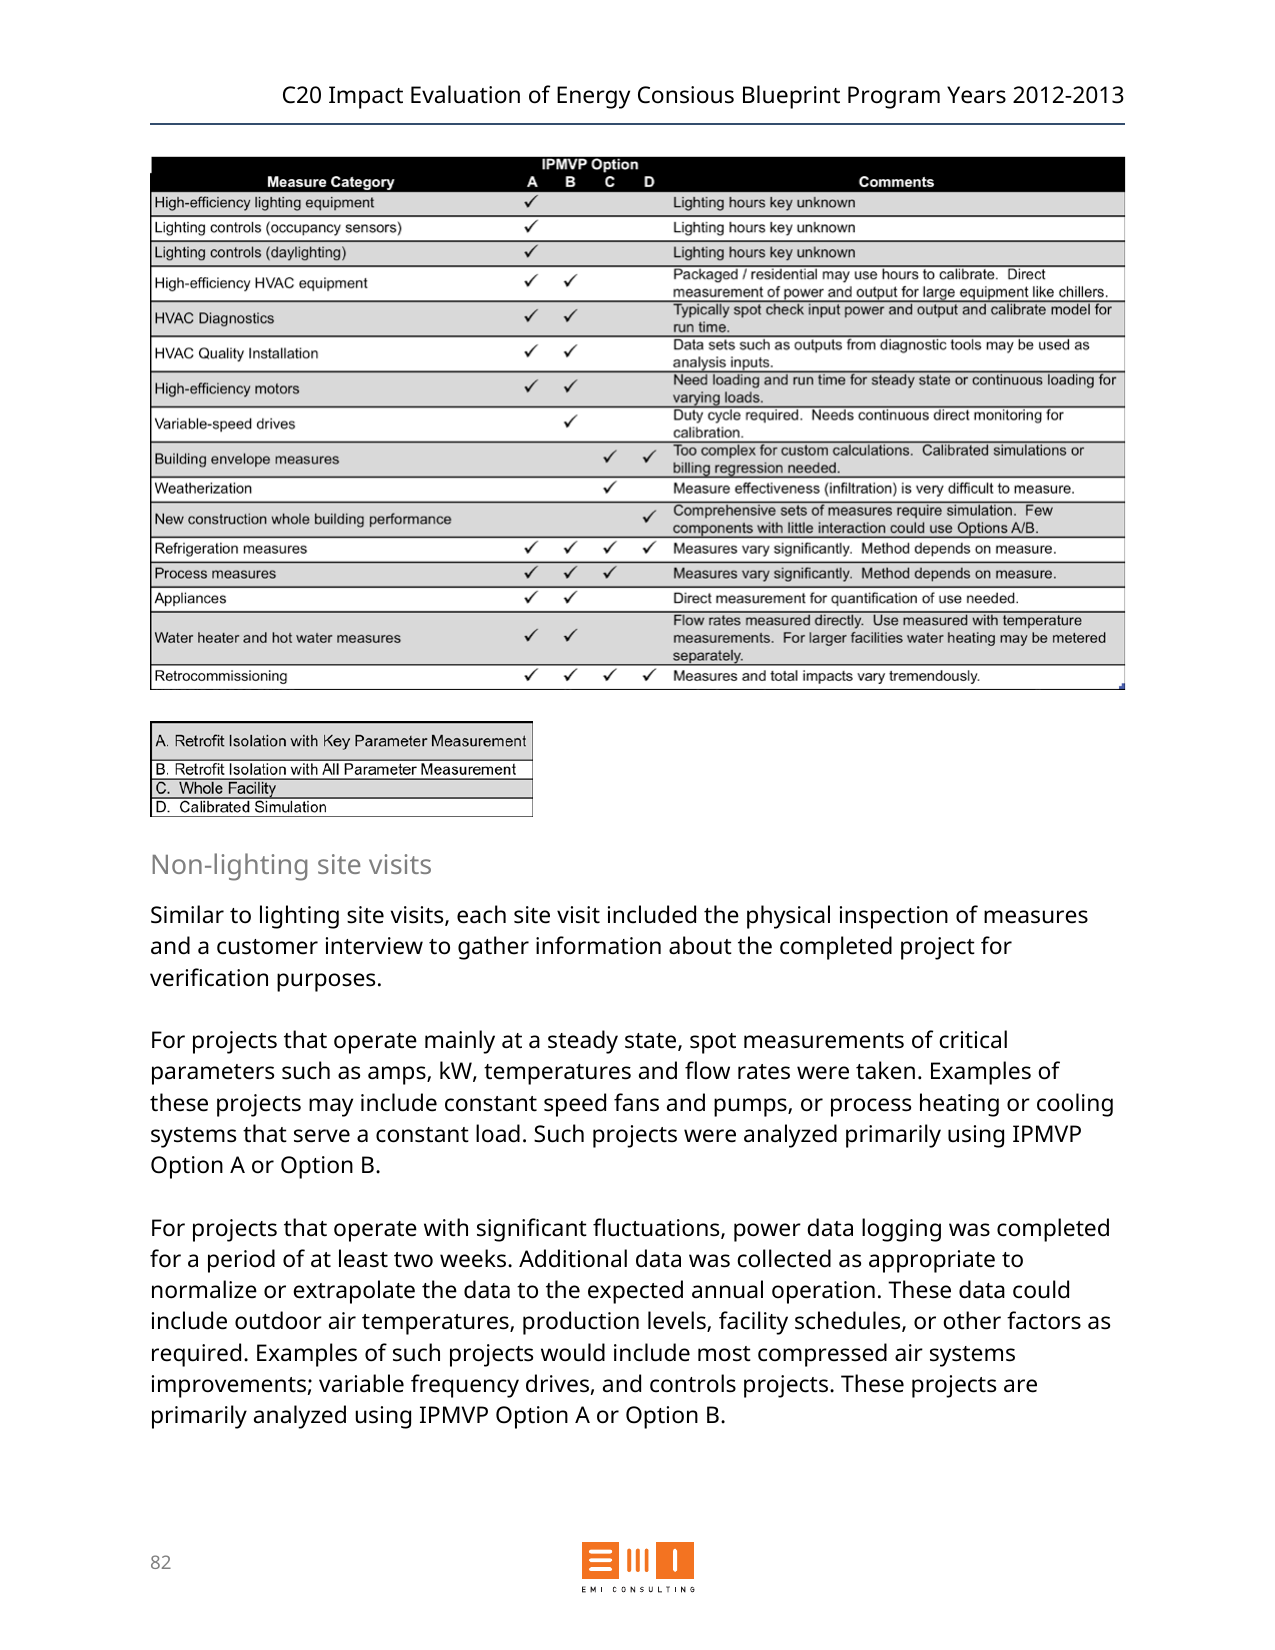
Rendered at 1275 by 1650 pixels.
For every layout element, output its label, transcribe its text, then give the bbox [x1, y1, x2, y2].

text Similar to lighting site visits, each site visit included the physical inspection of measures and a customer interview to gather information about the completed project for verification purposes. [150, 899, 1125, 993]
picture [150, 155, 1125, 690]
subtitle Non-lighting site visits [150, 845, 1125, 882]
picture [150, 721, 533, 817]
text For projects that operate mainly at a steady state, spot measurements of critical parameters such as amps, kW, temperatures and flow rates were taken. Examples of these projects may include constant speed fans and pumps, or process heating or cooling systems that serve a constant load. Such projects were analyzed primarily using IPMVP Option A or Option B. [150, 1024, 1125, 1180]
text For projects that operate with significant fluctuations, power data logging was completed for a period of at least two weeks. Additional data was collected as appropriate to normalize or extrapolate the data to the expected annual operation. These data could include outdoor air temperatures, production levels, facility schedules, or other factors as required. Examples of such projects would include most compressed air systems improvements; variable frequency drives, and controls projects. These projects are primarily analyzed using IPMVP Option A or Option B. [150, 1211, 1125, 1430]
